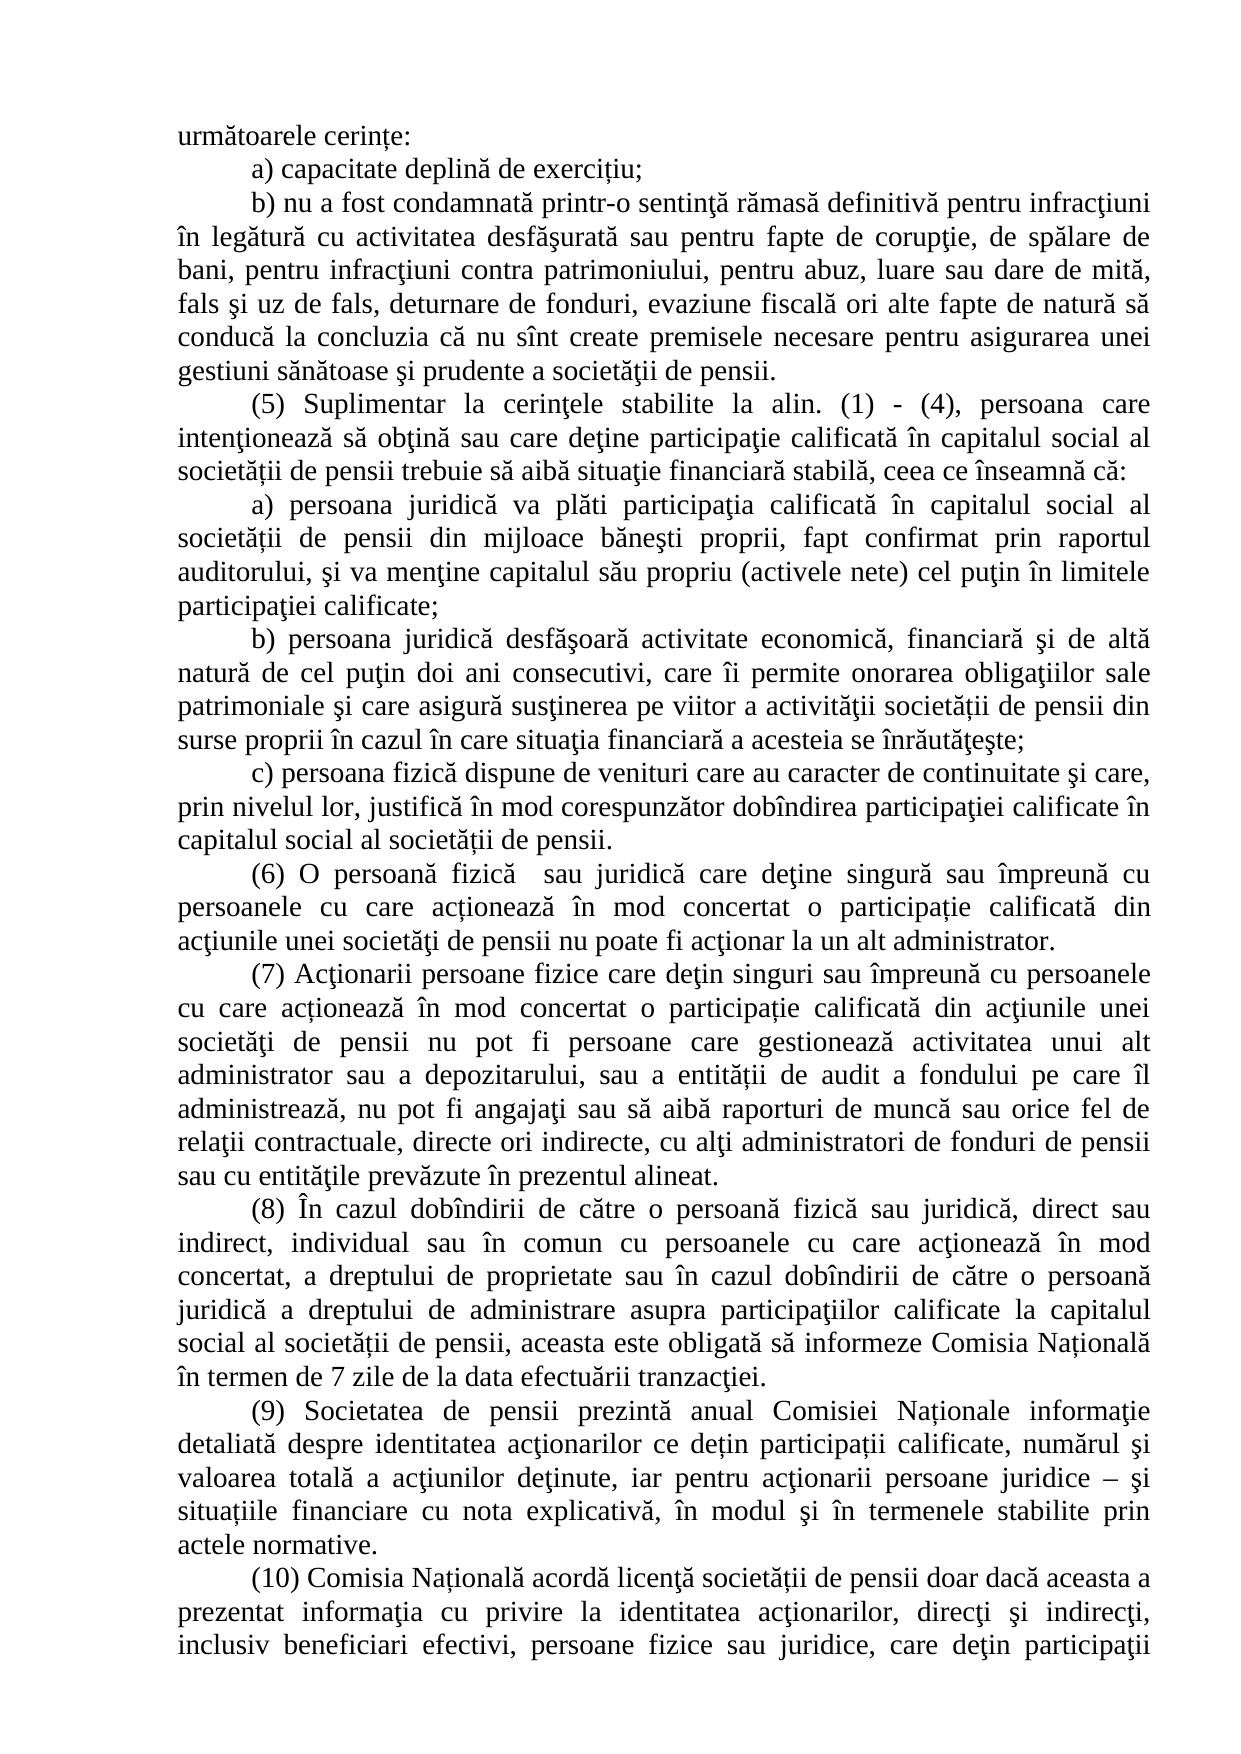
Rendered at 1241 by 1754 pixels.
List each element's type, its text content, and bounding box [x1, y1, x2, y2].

text (6) O persoană fizică sau juridică care deţine singură sau împreună cu persoanele cu care acționează în mod concertat o participație calificată din acţiunile unei societăţi de pensii nu poate fi acţionar la un alt administrator. [177, 856, 1152, 957]
text b) nu a fost condamnată printr-o sentinţă rămasă definitivă pentru infracţiuni în legătură cu activitatea desfăşurată sau pentru fapte de corupţie, de spălare de bani, pentru infracţiuni contra patrimoniului, pentru abuz, luare sau dare de mită, fals şi uz de fals, deturnare de fonduri, evaziune fiscală ori alte fapte de natură să conducă la concluzia că nu sînt create premisele necesare pentru asigurarea unei gestiuni sănătoase şi prudente a societăţii de pensii. [177, 185, 1152, 386]
text (5) Suplimentar la cerinţele stabilite la alin. (1) - (4), persoana care intenţionează să obţină sau care deţine participaţie calificată în capitalul social al societății de pensii trebuie să aibă situaţie financiară stabilă, ceea ce înseamnă că: [177, 386, 1152, 487]
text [177, 118, 1152, 152]
text (9) Societatea de pensii prezintă anual Comisiei Naționale informaţie detaliată despre identitatea acţionarilor ce dețin participații calificate, numărul şi valoarea totală a acţiunilor deţinute, iar pentru acţionarii persoane juridice – şi situațiile financiare cu nota explicativă, în modul şi în termenele stabilite prin actele normative. [177, 1393, 1152, 1560]
text (8) În cazul dobîndirii de către o persoană fizică sau juridică, direct sau indirect, individual sau în comun cu persoanele cu care acţionează în mod concertat, a dreptului de proprietate sau în cazul dobîndirii de către o persoană juridică a dreptului de administrare asupra participaţiilor calificate la capitalul social al societății de pensii, aceasta este obligată să informeze Comisia Națională în termen de 7 zile de la data efectuării tranzacţiei. [177, 1191, 1152, 1393]
text (7) Acţionarii persoane fizice care deţin singuri sau împreună cu persoanele cu care acționează în mod concertat o participație calificată din acţiunile unei societăţi de pensii nu pot fi persoane care gestionează activitatea unui alt administrator sau a depozitarului, sau a entității de audit a fondului pe care îl administrează, nu pot fi angajaţi sau să aibă raporturi de muncă sau orice fel de relaţii contractuale, directe ori indirecte, cu alţi administratori de fonduri de pensii sau cu entităţile prevăzute în prezentul alineat. [177, 957, 1152, 1191]
text c) persoana fizică dispune de venituri care au caracter de continuitate şi care, prin nivelul lor, justifică în mod corespunzător dobîndirea participaţiei calificate în capitalul social al societății de pensii. [177, 755, 1152, 856]
text a) capacitate deplină de exercițiu; [177, 152, 1152, 185]
text b) persoana juridică desfăşoară activitate economică, financiară şi de altă natură de cel puţin doi ani consecutivi, care îi permite onorarea obligaţiilor sale patrimoniale şi care asigură susţinerea pe viitor a activităţii societății de pensii din surse proprii în cazul în care situaţia financiară a acesteia se înrăutăţeşte; [177, 621, 1152, 755]
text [177, 1560, 1152, 1661]
text a) persoana juridică va plăti participaţia calificată în capitalul social al societății de pensii din mijloace băneşti proprii, fapt confirmat prin raportul auditorului, şi va menţine capitalul său propriu (activele nete) cel puţin în limitele participaţiei calificate; [177, 487, 1152, 621]
